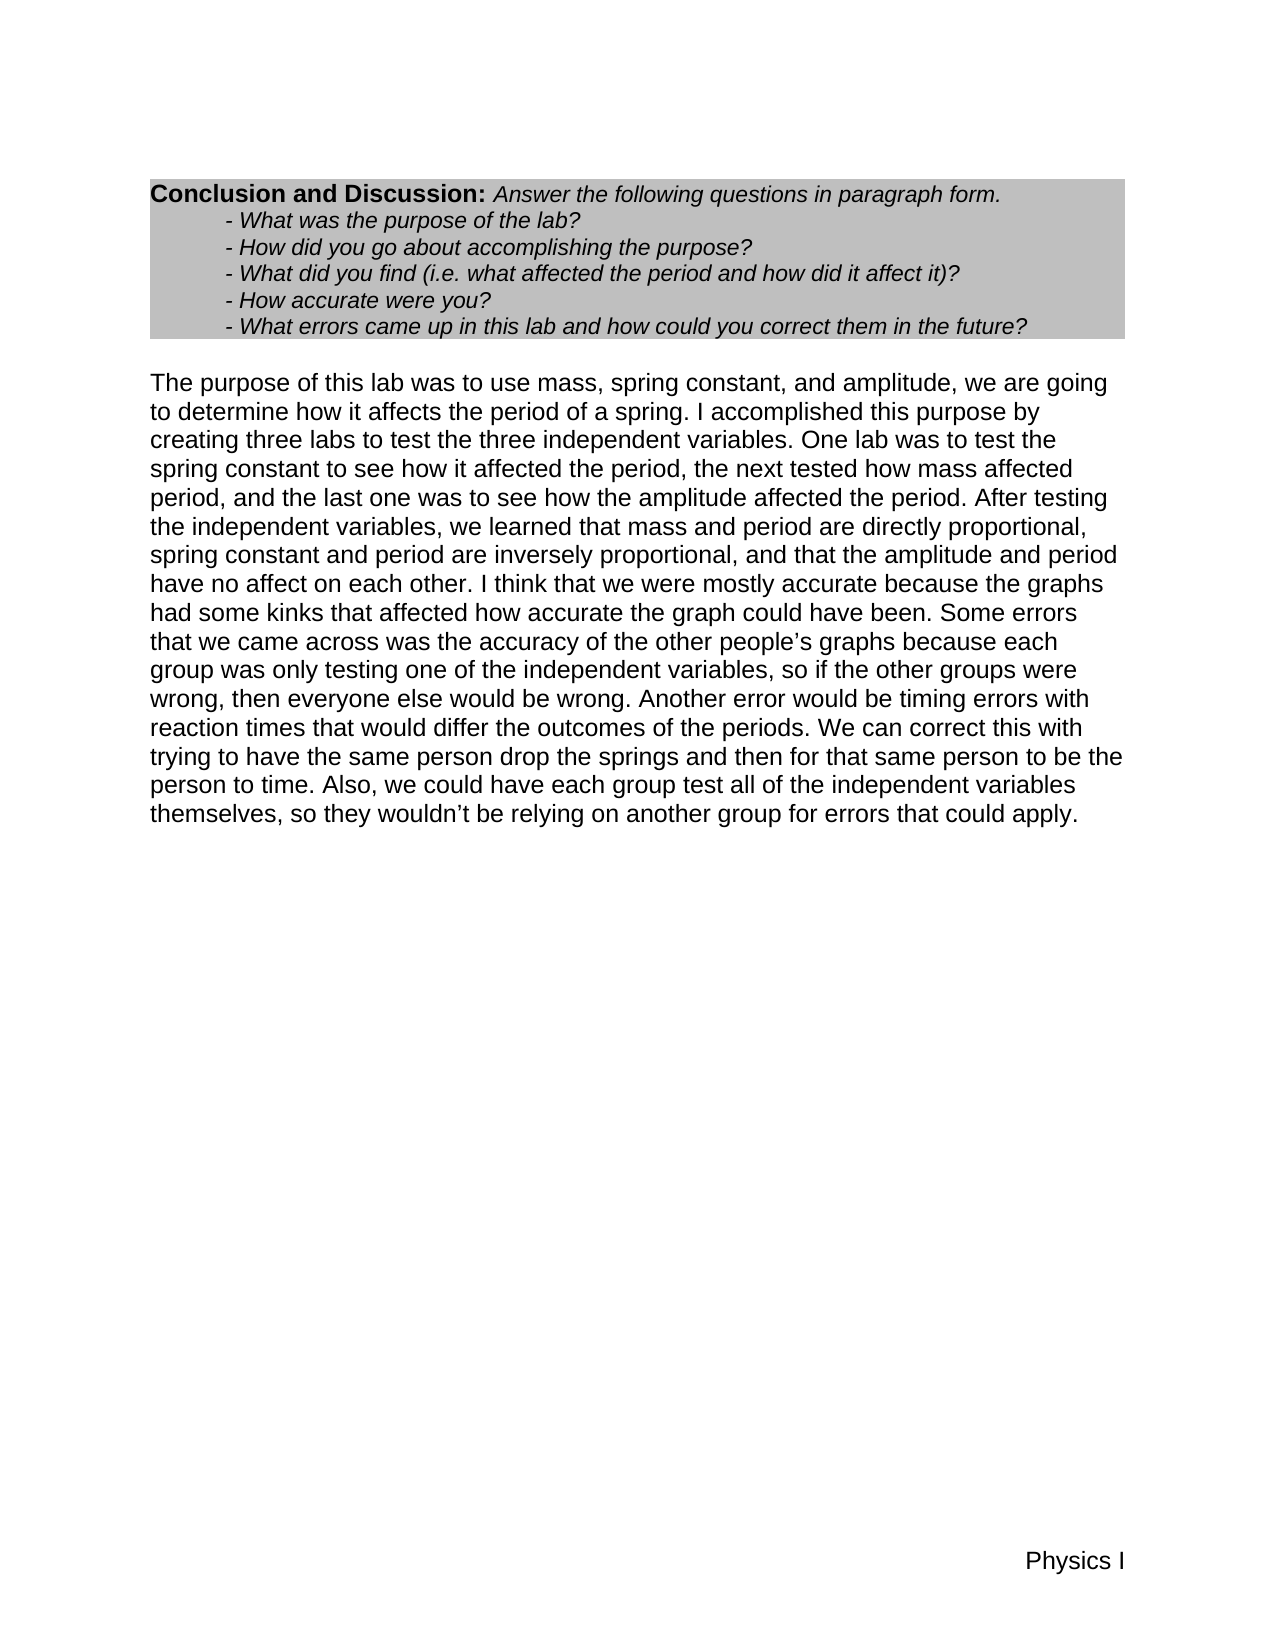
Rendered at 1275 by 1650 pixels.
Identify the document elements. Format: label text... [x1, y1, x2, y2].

text The purpose of this lab was to use mass, spring constant, and amplitude, we are going to determine how it affects the period of a spring. I accomplished this purpose by creating three labs to test the three independent variables. One lab was to test the spring constant to see how it affected the period, the next tested how mass affected period, and the last one was to see how the amplitude affected the period. After testing the independent variables, we learned that mass and period are directly proportional, spring constant and period are inversely proportional, and that the amplitude and period have no affect on each other. I think that we were mostly accurate because the graphs had some kinks that affected how accurate the graph could have been. Some errors that we came across was the accuracy of the other people’s graphs because each group was only testing one of the independent variables, so if the other groups were wrong, then everyone else would be wrong. Another error would be timing errors with reaction times that would differ the outcomes of the periods. We can correct this with trying to have the same person drop the springs and then for that same person to be the person to time. Also, we could have each group test all of the independent variables themselves, so they wouldn’t be relying on another group for errors that could apply. [150, 368, 1125, 828]
text - How did you go about accomplishing the purpose? [150, 234, 1125, 260]
text - How accurate were you? [150, 287, 1125, 313]
text Conclusion and Discussion: Answer the following questions in paragraph form. [150, 179, 1125, 207]
text - What was the purpose of the lab? [150, 207, 1125, 234]
text - What errors came up in this lab and how could you correct them in the future? [150, 313, 1125, 339]
text - What did you find (i.e. what affected the period and how did it affect it)? [150, 260, 1125, 287]
